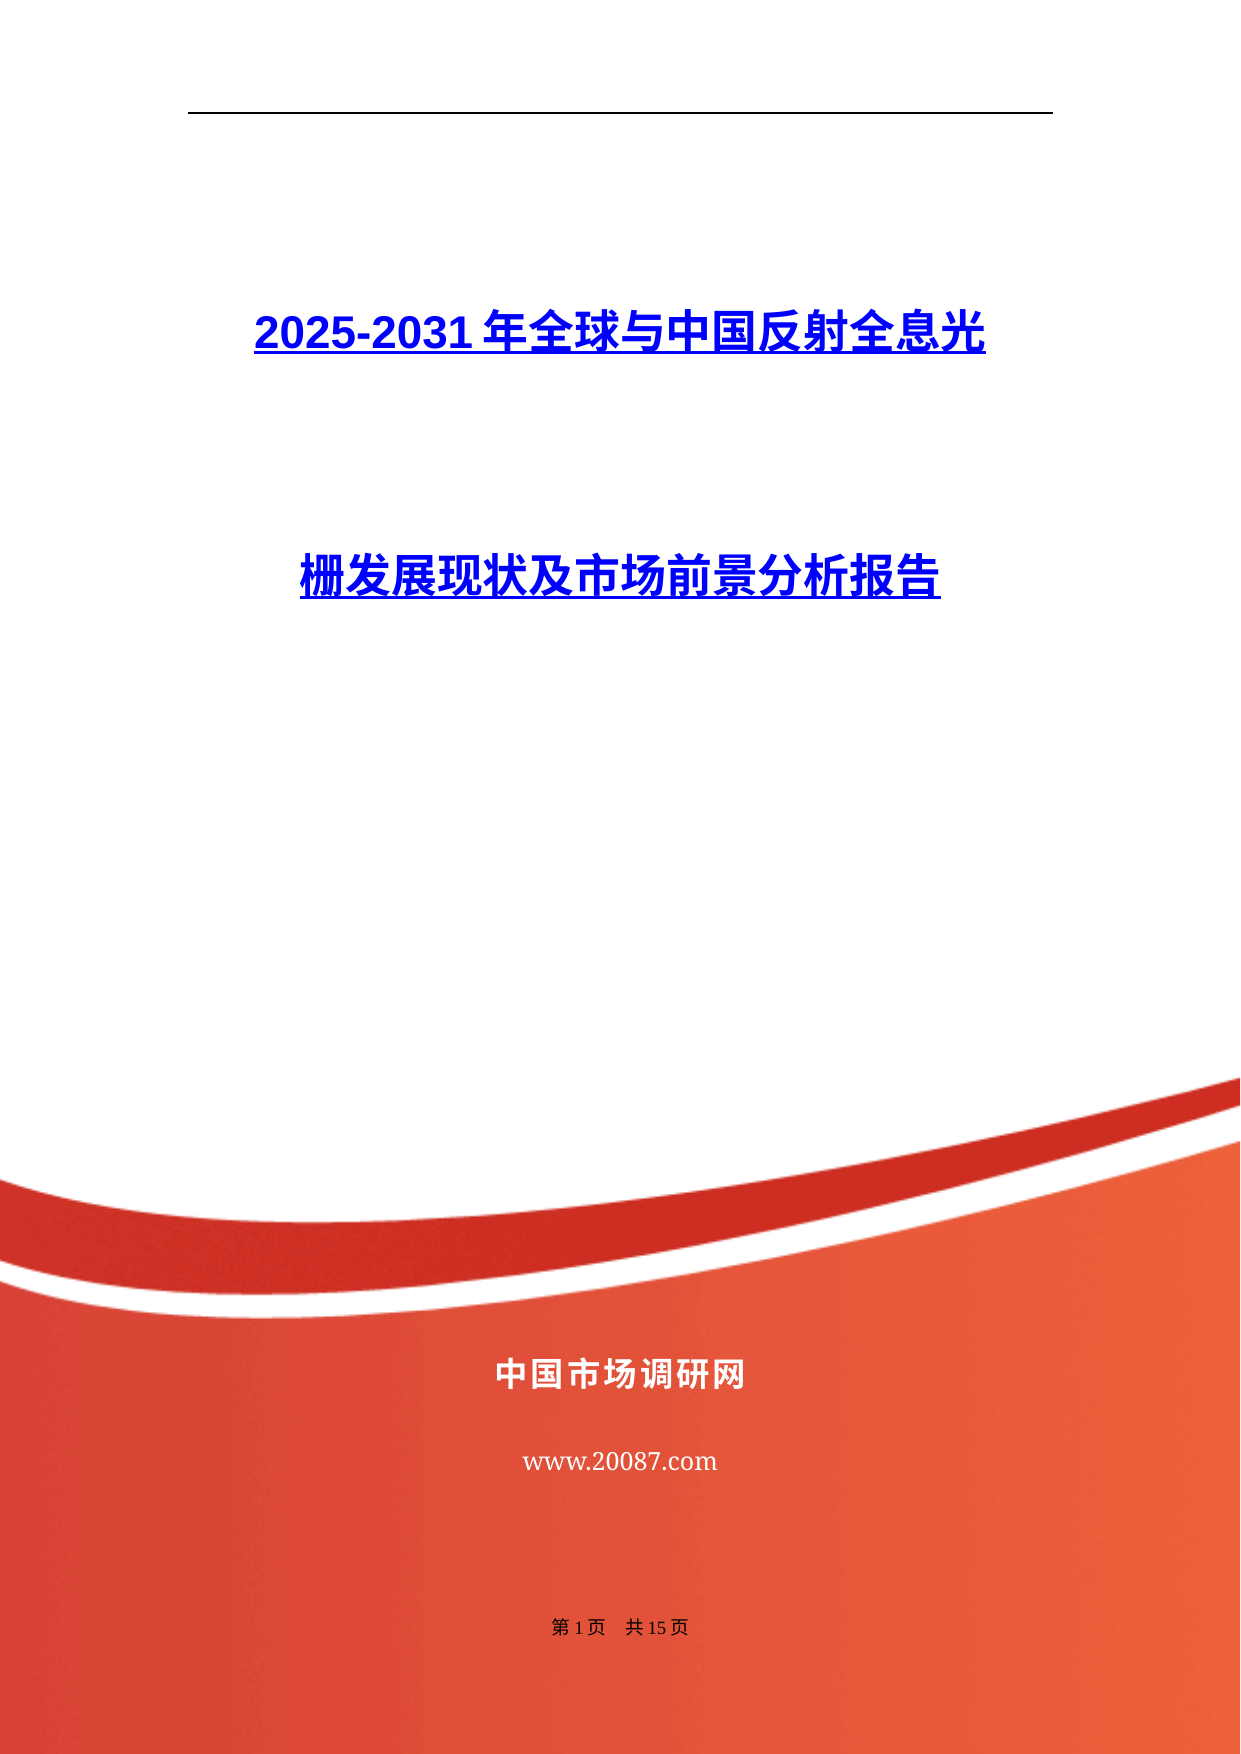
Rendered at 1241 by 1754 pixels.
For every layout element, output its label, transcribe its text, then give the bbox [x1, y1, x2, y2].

table_header 2025-2031年全球与中国反射全息光栅发展现状及市场前景分析报告 [188, 207, 1053, 773]
subtitle 中国市场调研网 [187, 1339, 1053, 1404]
picture [0, 1006, 1241, 1754]
text www.20087.com [187, 1428, 1053, 1493]
